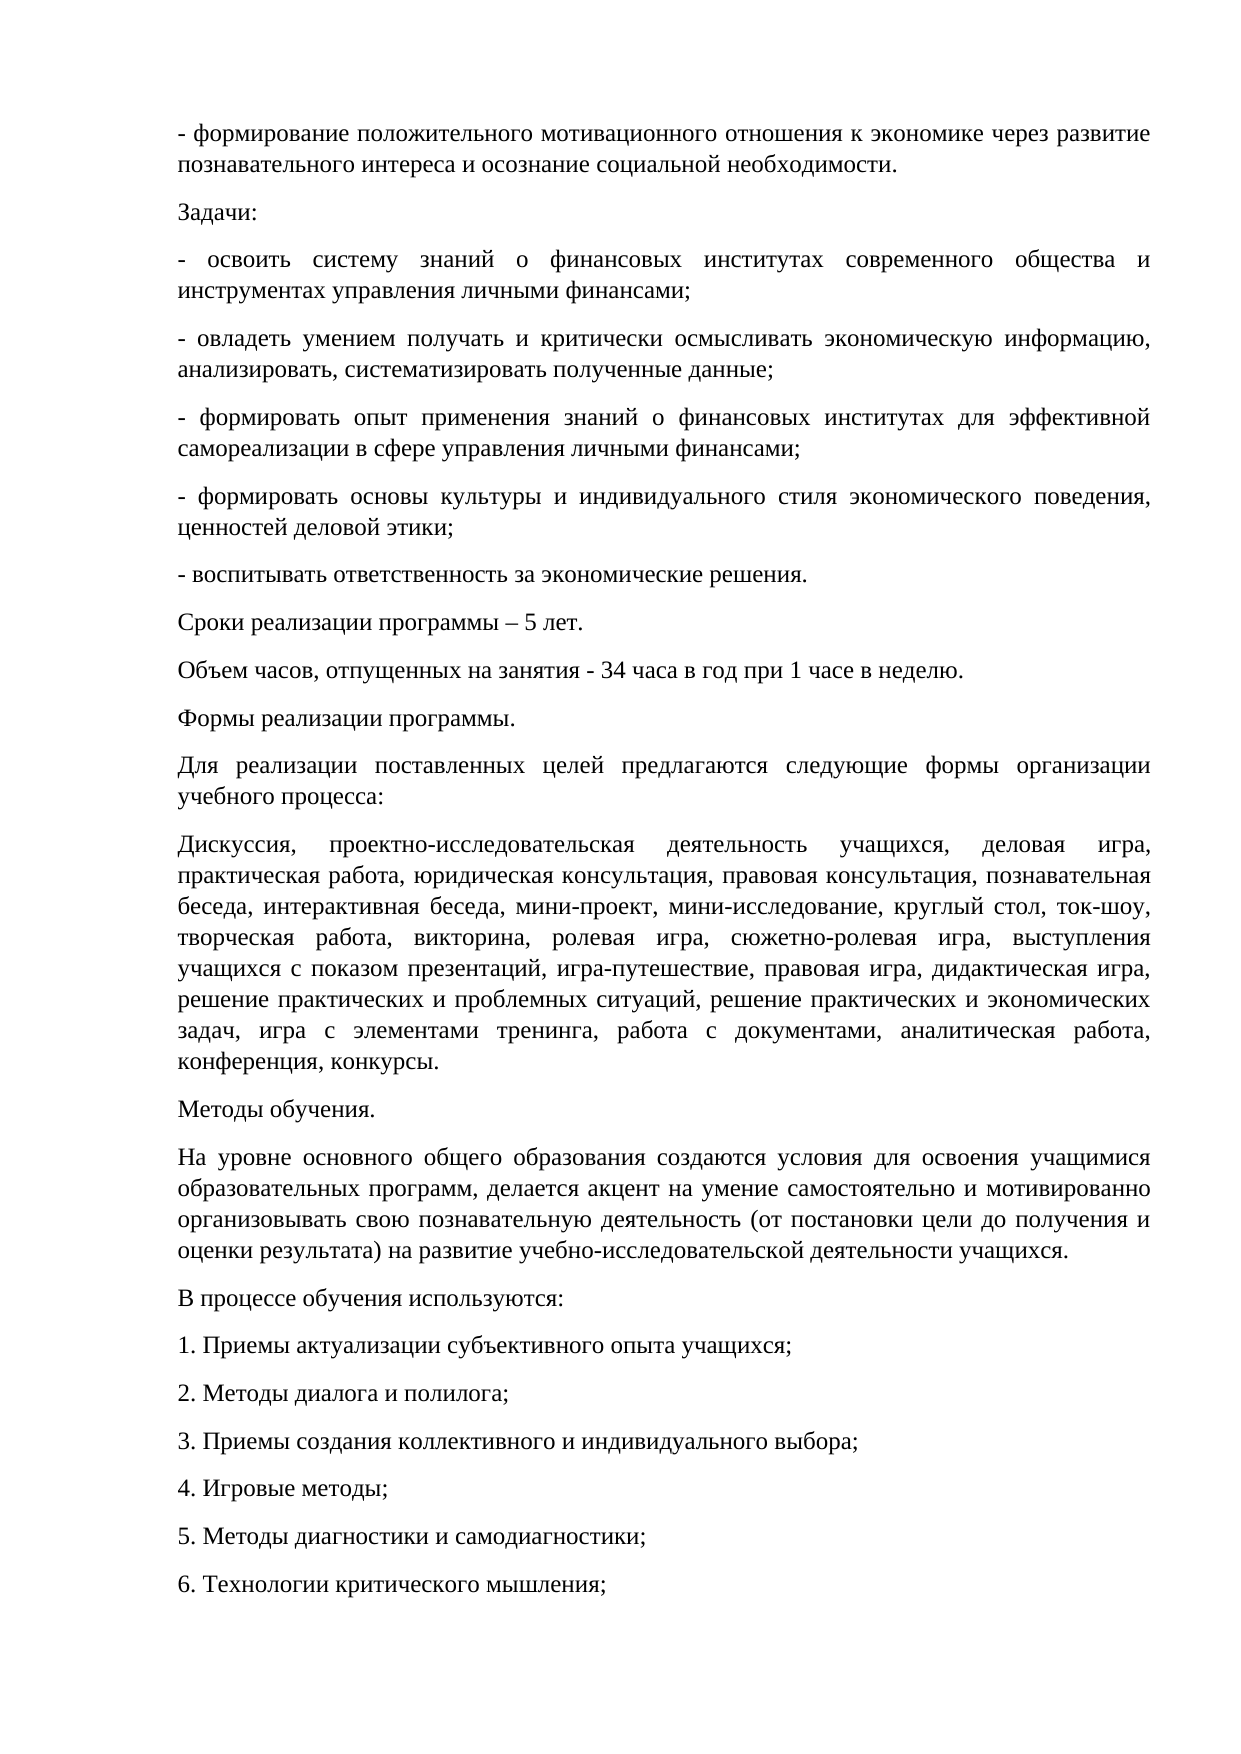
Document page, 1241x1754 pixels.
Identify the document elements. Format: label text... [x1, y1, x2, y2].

text Задачи: [177, 197, 1152, 226]
text 1. Приемы актуализации субъективного опыта учащихся; [177, 1330, 1152, 1359]
text Методы обучения. [177, 1094, 1152, 1123]
text - формировать опыт применения знаний о финансовых институтах для эффективной самореализации в сфере управления личными финансами; [177, 402, 1152, 462]
text 2. Методы диалога и полилога; [177, 1378, 1152, 1407]
text 3. Приемы создания коллективного и индивидуального выбора; [177, 1426, 1152, 1454]
text - воспитывать ответственность за экономические решения. [177, 559, 1152, 588]
text - освоить систему знаний о финансовых институтах современного общества и инструментах управления личными финансами; [177, 244, 1152, 304]
text - формировать основы культуры и индивидуального стиля экономического поведения, ценностей деловой этики; [177, 481, 1152, 541]
text 4. Игровые методы; [177, 1473, 1152, 1502]
text Для реализации поставленных целей предлагаются следующие формы организации учебного процесса: [177, 750, 1152, 810]
text На уровне основного общего образования создаются условия для освоения учащимися образовательных программ, делается акцент на умение самостоятельно и мотивированно организовывать свою познавательную деятельность (от постановки цели до получения и оценки результата) на развитие учебно-исследовательской деятельности учащихся. [177, 1142, 1152, 1264]
text В процессе обучения используются: [177, 1283, 1152, 1311]
text Формы реализации программы. [177, 703, 1152, 731]
text 5. Методы диагностики и самодиагностики; [177, 1521, 1152, 1550]
text - овладеть умением получать и критически осмысливать экономическую информацию, анализировать, систематизировать полученные данные; [177, 323, 1152, 383]
text - формирование положительного мотивационного отношения к экономике через развитие познавательного интереса и осознание социальной необходимости. [177, 118, 1152, 178]
text Объем часов, отпущенных на занятия - 34 часа в год при 1 часе в неделю. [177, 655, 1152, 684]
text 6. Технологии критического мышления; [177, 1569, 1152, 1598]
text Дискуссия, проектно-исследовательская деятельность учащихся, деловая игра, практическая работа, юридическая консультация, правовая консультация, познавательная беседа, интерактивная беседа, мини-проект, мини-исследование, круглый стол, ток-шоу, творческая работа, викторина, ролевая игра, сюжетно-ролевая игра, выступления учащихся с показом презентаций, игра-путешествие, правовая игра, дидактическая игра, решение практических и проблемных ситуаций, решение практических и экономических задач, игра с элементами тренинга, работа с документами, аналитическая работа, конференция, конкурсы. [177, 829, 1152, 1075]
text Сроки реализации программы – 5 лет. [177, 607, 1152, 636]
